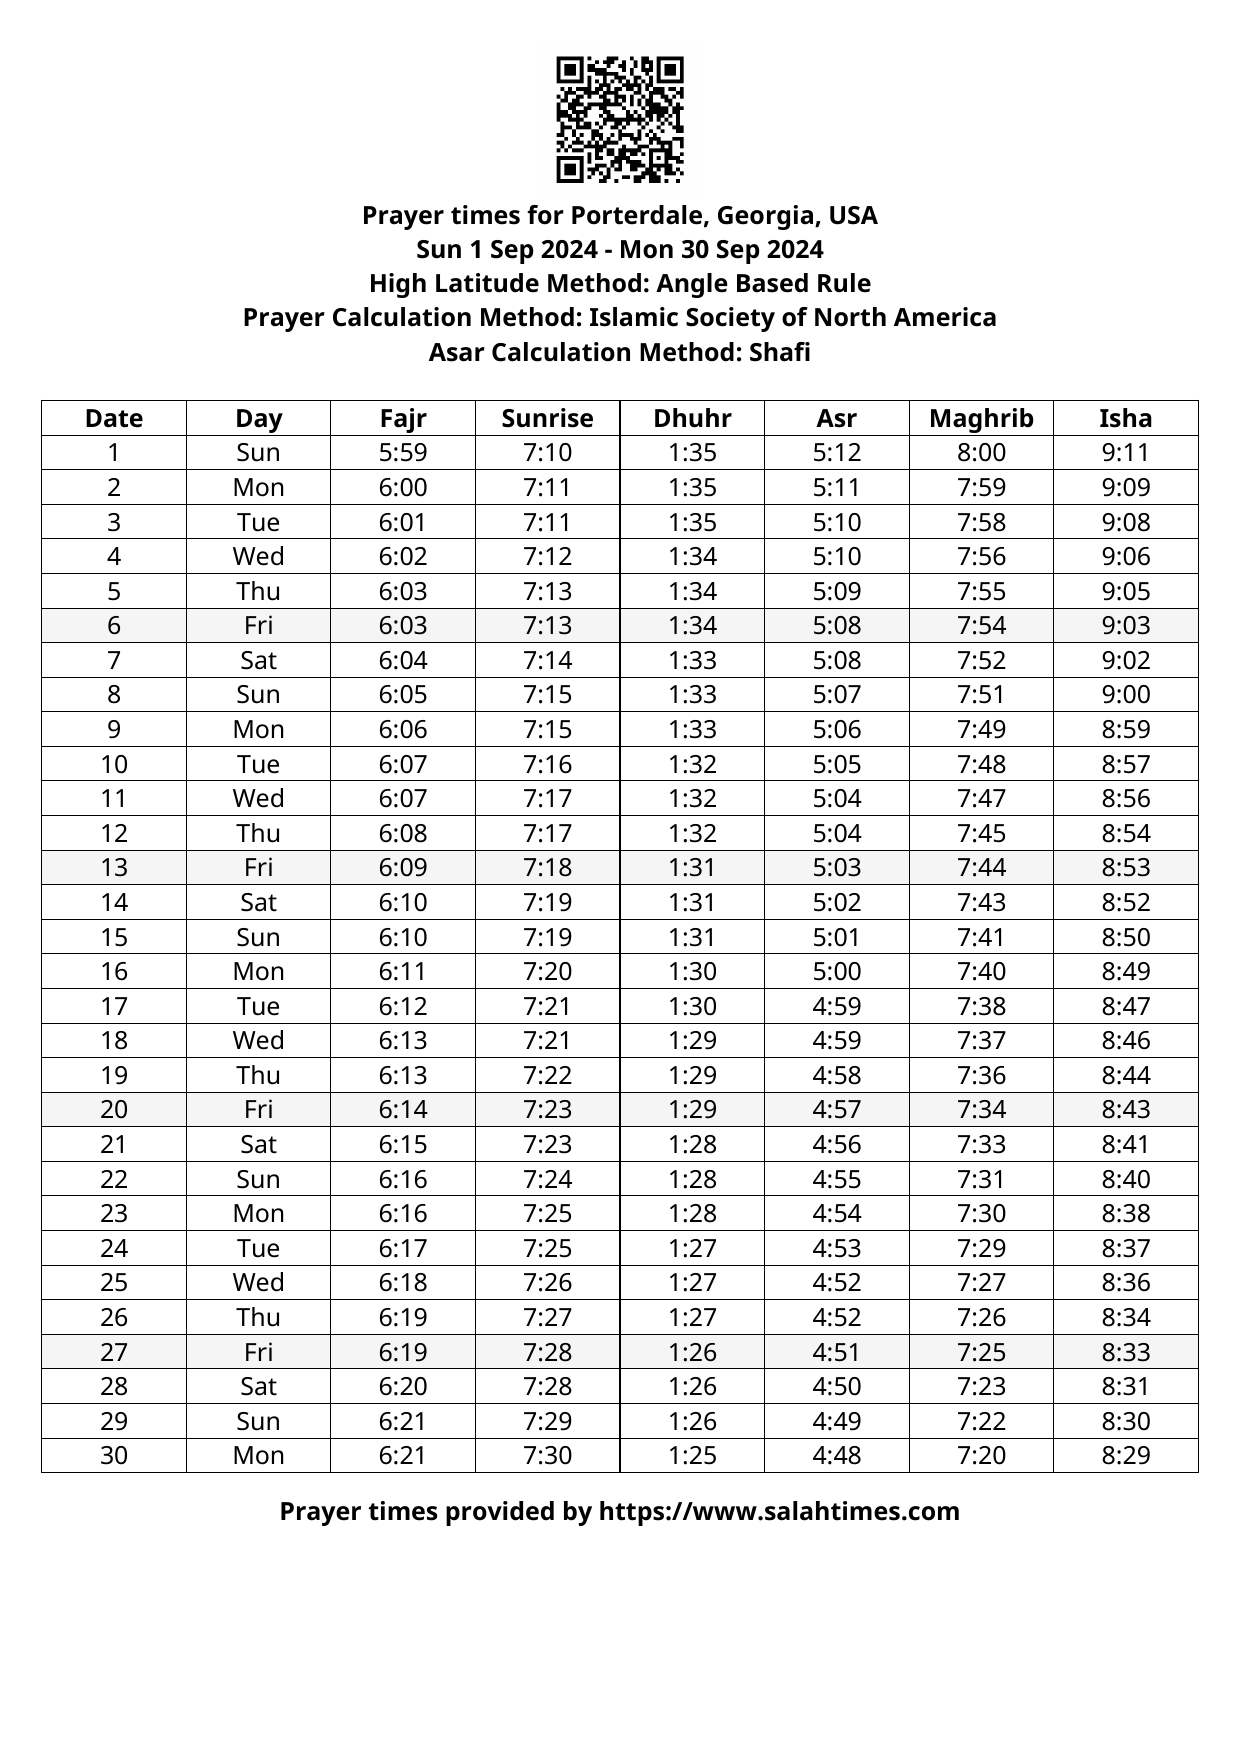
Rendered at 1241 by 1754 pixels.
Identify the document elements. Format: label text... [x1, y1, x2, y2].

table_cell 1:28 [621, 1127, 764, 1161]
table_cell Mon [187, 954, 330, 988]
table_cell 7:23 [910, 1369, 1053, 1403]
table_cell 5:08 [765, 609, 909, 642]
table_cell 4:49 [765, 1404, 909, 1437]
table_cell 6:06 [331, 712, 475, 746]
table_cell 5:11 [765, 470, 909, 504]
table_cell Sun [187, 920, 330, 953]
table_cell 9 [42, 712, 186, 746]
table_cell 7:12 [476, 539, 619, 573]
table_cell 8:44 [1054, 1058, 1198, 1092]
table_cell 8:37 [1054, 1231, 1198, 1264]
table_cell Fri [187, 851, 330, 884]
table_cell 9:03 [1054, 609, 1198, 642]
table_cell Wed [187, 1266, 330, 1299]
table_cell 6:21 [331, 1439, 475, 1472]
table_cell 9:09 [1054, 470, 1198, 504]
table_cell 8:31 [1054, 1369, 1198, 1403]
table_cell 1:27 [621, 1300, 764, 1334]
table_cell Tue [187, 989, 330, 1022]
table_cell 4:53 [765, 1231, 909, 1264]
table_cell 1:34 [621, 539, 764, 573]
text Asar Calculation Method: Shafi [42, 334, 1198, 368]
table_cell 5:08 [765, 643, 909, 677]
table_cell 7:15 [476, 712, 619, 746]
table_cell 9:06 [1054, 539, 1198, 573]
table_cell 8:36 [1054, 1266, 1198, 1299]
table_cell 7:15 [476, 678, 619, 711]
table_cell 8:00 [910, 436, 1053, 469]
table_header Maghrib [910, 401, 1053, 434]
table_cell 1:27 [621, 1266, 764, 1299]
table_cell 7 [42, 643, 186, 677]
table_cell 7:17 [476, 781, 619, 815]
table_cell 5:09 [765, 574, 909, 607]
table_cell 7:25 [910, 1335, 1053, 1368]
table_cell 6:11 [331, 954, 475, 988]
table_cell Wed [187, 539, 330, 573]
table_cell 7:34 [910, 1093, 1053, 1126]
table_cell 8:56 [1054, 781, 1198, 815]
table_cell 5 [42, 574, 186, 607]
table_cell 5:06 [765, 712, 909, 746]
table_cell 7:58 [910, 505, 1053, 538]
table_cell 7:56 [910, 539, 1053, 573]
table_cell Tue [187, 1231, 330, 1264]
table_cell 7:25 [476, 1196, 619, 1230]
table_cell Sat [187, 1369, 330, 1403]
table_cell 7:10 [476, 436, 619, 469]
table_cell Mon [187, 1439, 330, 1472]
table_cell 21 [42, 1127, 186, 1161]
text Prayer times for Porterdale, Georgia, USA [42, 198, 1198, 232]
table_cell 25 [42, 1266, 186, 1299]
table_cell 7:14 [476, 643, 619, 677]
table_cell Mon [187, 712, 330, 746]
table_cell Thu [187, 1058, 330, 1092]
table_cell Sat [187, 885, 330, 919]
table_cell 5:04 [765, 816, 909, 849]
table_cell Tue [187, 747, 330, 780]
table_cell 6:08 [331, 816, 475, 849]
table_cell 7:21 [476, 1024, 619, 1057]
table_cell 7:18 [476, 851, 619, 884]
table_cell Mon [187, 1196, 330, 1230]
text Prayer Calculation Method: Islamic Society of North America [42, 300, 1198, 334]
table_cell 7:21 [476, 989, 619, 1022]
table_cell 7:43 [910, 885, 1053, 919]
table_cell 6:10 [331, 885, 475, 919]
table_cell 6:16 [331, 1196, 475, 1230]
table_cell Sat [187, 1127, 330, 1161]
table_cell 7:11 [476, 470, 619, 504]
table_cell 8:59 [1054, 712, 1198, 746]
table_cell 7:36 [910, 1058, 1053, 1092]
table_cell 1:31 [621, 851, 764, 884]
table_cell 6:19 [331, 1335, 475, 1368]
table_cell 16 [42, 954, 186, 988]
table_cell 6:03 [331, 609, 475, 642]
table_header Sunrise [476, 401, 619, 434]
table_cell 8 [42, 678, 186, 711]
table_cell 1:31 [621, 885, 764, 919]
table_cell 1:29 [621, 1093, 764, 1126]
table_cell 7:45 [910, 816, 1053, 849]
table_cell 4:50 [765, 1369, 909, 1403]
table_cell 7:17 [476, 816, 619, 849]
table_cell 6:07 [331, 747, 475, 780]
table_cell 13 [42, 851, 186, 884]
table_cell 24 [42, 1231, 186, 1264]
text Sun 1 Sep 2024 - Mon 30 Sep 2024 [42, 232, 1198, 266]
table_cell 6:13 [331, 1024, 475, 1057]
table_cell 9:05 [1054, 574, 1198, 607]
table_cell 6:05 [331, 678, 475, 711]
table_cell 1:31 [621, 920, 764, 953]
table_cell 1:35 [621, 436, 764, 469]
table_cell 1:28 [621, 1162, 764, 1195]
table_cell 6:13 [331, 1058, 475, 1092]
table_cell 6:12 [331, 989, 475, 1022]
table_cell 1:29 [621, 1058, 764, 1092]
table_cell 6:21 [331, 1404, 475, 1437]
table_cell 9:08 [1054, 505, 1198, 538]
table_cell 7:54 [910, 609, 1053, 642]
table_cell 8:47 [1054, 989, 1198, 1022]
table_cell 1:32 [621, 816, 764, 849]
table_cell 7:19 [476, 885, 619, 919]
table_cell Fri [187, 1093, 330, 1126]
table_cell 7:27 [476, 1300, 619, 1334]
table_cell 7:13 [476, 609, 619, 642]
picture [542, 41, 699, 198]
table_cell 7:26 [910, 1300, 1053, 1334]
table_cell 7:33 [910, 1127, 1053, 1161]
table_cell 7:23 [476, 1093, 619, 1126]
table_cell 7:55 [910, 574, 1053, 607]
table_cell 1:32 [621, 781, 764, 815]
table_cell 6:19 [331, 1300, 475, 1334]
table_cell 20 [42, 1093, 186, 1126]
table_cell 6:20 [331, 1369, 475, 1403]
table_cell 7:38 [910, 989, 1053, 1022]
table_cell 7:22 [476, 1058, 619, 1092]
table_cell 23 [42, 1196, 186, 1230]
table_cell Thu [187, 574, 330, 607]
table_cell 7:27 [910, 1266, 1053, 1299]
table_cell 7:22 [910, 1404, 1053, 1437]
table_cell 8:30 [1054, 1404, 1198, 1437]
text Prayer times provided by https://www.salahtimes.com [42, 1494, 1198, 1528]
table_cell 6:01 [331, 505, 475, 538]
table_cell 9:11 [1054, 436, 1198, 469]
table_cell Sun [187, 1404, 330, 1437]
table_cell 7:19 [476, 920, 619, 953]
table_cell 4:52 [765, 1266, 909, 1299]
table_cell 3 [42, 505, 186, 538]
table_cell 1:27 [621, 1231, 764, 1264]
table_cell 18 [42, 1024, 186, 1057]
table_cell 4:56 [765, 1127, 909, 1161]
table_cell 8:46 [1054, 1024, 1198, 1057]
table_cell 7:28 [476, 1369, 619, 1403]
table_cell 4:48 [765, 1439, 909, 1472]
table_cell 1:35 [621, 470, 764, 504]
table_cell Thu [187, 1300, 330, 1334]
table_cell 11 [42, 781, 186, 815]
table_cell 9:02 [1054, 643, 1198, 677]
table_cell 26 [42, 1300, 186, 1334]
table_cell 1 [42, 436, 186, 469]
table_cell 1:30 [621, 989, 764, 1022]
table_cell 5:10 [765, 539, 909, 573]
table_cell 28 [42, 1369, 186, 1403]
table_cell 15 [42, 920, 186, 953]
table_cell 7:28 [476, 1335, 619, 1368]
table_cell 5:00 [765, 954, 909, 988]
table_cell 7:44 [910, 851, 1053, 884]
table_cell 8:50 [1054, 920, 1198, 953]
table_cell 7:59 [910, 470, 1053, 504]
table_cell 5:59 [331, 436, 475, 469]
table_cell 8:53 [1054, 851, 1198, 884]
table_cell 7:47 [910, 781, 1053, 815]
table_cell 1:33 [621, 643, 764, 677]
table_cell 12 [42, 816, 186, 849]
table_cell 9:00 [1054, 678, 1198, 711]
table_cell Thu [187, 816, 330, 849]
table_cell 1:25 [621, 1439, 764, 1472]
table_cell 6:04 [331, 643, 475, 677]
table_header Day [187, 401, 330, 434]
table_cell 6:02 [331, 539, 475, 573]
table_cell Fri [187, 1335, 330, 1368]
table_cell 8:40 [1054, 1162, 1198, 1195]
table_cell 6:16 [331, 1162, 475, 1195]
table_cell 1:35 [621, 505, 764, 538]
table_cell 7:16 [476, 747, 619, 780]
table_cell 6:00 [331, 470, 475, 504]
table_cell 8:43 [1054, 1093, 1198, 1126]
table_cell 4:59 [765, 1024, 909, 1057]
table_cell 7:30 [476, 1439, 619, 1472]
table_cell 7:25 [476, 1231, 619, 1264]
table_cell Mon [187, 470, 330, 504]
table_cell 29 [42, 1404, 186, 1437]
table_cell 7:49 [910, 712, 1053, 746]
table_cell 4 [42, 539, 186, 573]
table_cell 7:30 [910, 1196, 1053, 1230]
table_cell 7:20 [910, 1439, 1053, 1472]
table_cell 1:32 [621, 747, 764, 780]
table_cell 7:40 [910, 954, 1053, 988]
table_cell 7:29 [476, 1404, 619, 1437]
table_cell Wed [187, 1024, 330, 1057]
table_cell 1:33 [621, 712, 764, 746]
table_header Asr [765, 401, 909, 434]
table_cell 5:03 [765, 851, 909, 884]
table_cell 10 [42, 747, 186, 780]
table_cell 1:33 [621, 678, 764, 711]
table_cell 8:52 [1054, 885, 1198, 919]
table_cell 6:03 [331, 574, 475, 607]
table_cell 7:48 [910, 747, 1053, 780]
table_cell 7:41 [910, 920, 1053, 953]
table_cell 6:10 [331, 920, 475, 953]
table_cell 4:51 [765, 1335, 909, 1368]
table_cell 7:29 [910, 1231, 1053, 1264]
table_cell 1:26 [621, 1404, 764, 1437]
table_cell 1:34 [621, 574, 764, 607]
table_cell 8:54 [1054, 816, 1198, 849]
table_cell 6:09 [331, 851, 475, 884]
table_cell Wed [187, 781, 330, 815]
table_cell 8:33 [1054, 1335, 1198, 1368]
table_cell 5:07 [765, 678, 909, 711]
table_header Dhuhr [621, 401, 764, 434]
table_cell 7:52 [910, 643, 1053, 677]
table_cell 6 [42, 609, 186, 642]
table_cell 17 [42, 989, 186, 1022]
table_cell 5:02 [765, 885, 909, 919]
table_cell 5:01 [765, 920, 909, 953]
table_cell 4:58 [765, 1058, 909, 1092]
table_cell 7:37 [910, 1024, 1053, 1057]
table_cell Sat [187, 643, 330, 677]
table_cell Tue [187, 505, 330, 538]
table_cell 7:51 [910, 678, 1053, 711]
table_cell 1:26 [621, 1369, 764, 1403]
table_cell 6:07 [331, 781, 475, 815]
table_cell 1:29 [621, 1024, 764, 1057]
table_cell 5:05 [765, 747, 909, 780]
table_cell 7:13 [476, 574, 619, 607]
table_cell 1:28 [621, 1196, 764, 1230]
table_cell 7:24 [476, 1162, 619, 1195]
table_header Fajr [331, 401, 475, 434]
table_header Date [42, 401, 186, 434]
table_cell Sun [187, 436, 330, 469]
table_cell 1:26 [621, 1335, 764, 1368]
table_cell 8:34 [1054, 1300, 1198, 1334]
table_cell Sun [187, 1162, 330, 1195]
table_cell 7:26 [476, 1266, 619, 1299]
table_cell 30 [42, 1439, 186, 1472]
table_cell 5:10 [765, 505, 909, 538]
table_cell 22 [42, 1162, 186, 1195]
table_cell 4:52 [765, 1300, 909, 1334]
table_cell 27 [42, 1335, 186, 1368]
text High Latitude Method: Angle Based Rule [42, 266, 1198, 300]
table_cell 19 [42, 1058, 186, 1092]
table_cell 6:18 [331, 1266, 475, 1299]
table_cell 8:49 [1054, 954, 1198, 988]
table_cell 1:34 [621, 609, 764, 642]
table_cell 8:57 [1054, 747, 1198, 780]
table_cell 6:17 [331, 1231, 475, 1264]
table_cell 14 [42, 885, 186, 919]
table_cell 7:31 [910, 1162, 1053, 1195]
table_cell 5:12 [765, 436, 909, 469]
table_cell Fri [187, 609, 330, 642]
table_cell 4:54 [765, 1196, 909, 1230]
table_cell 8:38 [1054, 1196, 1198, 1230]
table_cell 1:30 [621, 954, 764, 988]
table_cell 7:20 [476, 954, 619, 988]
table_cell 4:57 [765, 1093, 909, 1126]
table_cell 2 [42, 470, 186, 504]
table_cell 7:23 [476, 1127, 619, 1161]
table_cell 8:41 [1054, 1127, 1198, 1161]
table_cell Sun [187, 678, 330, 711]
table_cell 6:15 [331, 1127, 475, 1161]
table_cell 7:11 [476, 505, 619, 538]
table_cell 6:14 [331, 1093, 475, 1126]
table_header Isha [1054, 401, 1198, 434]
table_cell 4:55 [765, 1162, 909, 1195]
table_cell 4:59 [765, 989, 909, 1022]
table_cell 5:04 [765, 781, 909, 815]
table_cell 8:29 [1054, 1439, 1198, 1472]
